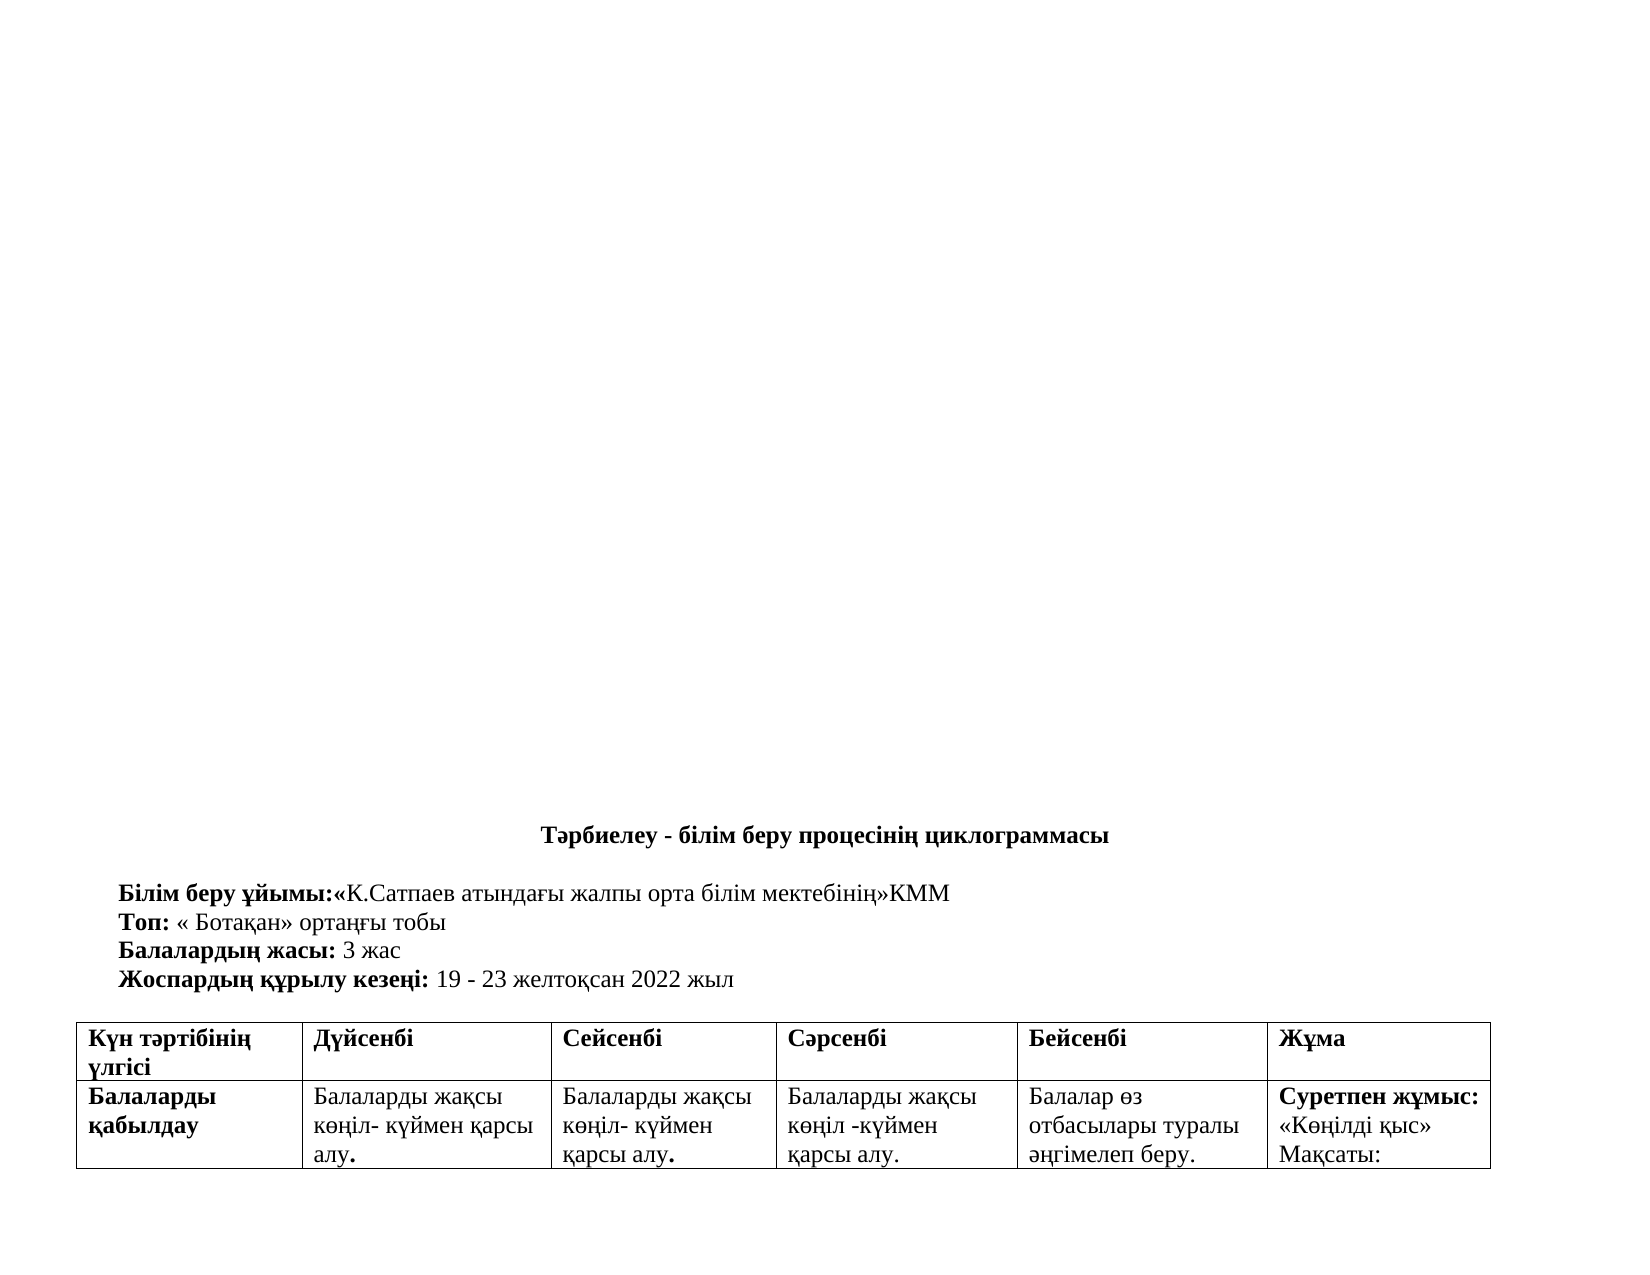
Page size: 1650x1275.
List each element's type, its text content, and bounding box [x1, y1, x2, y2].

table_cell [552, 1081, 776, 1168]
text Тәрбиелеу - білім беру процесінің циклограммасы [118, 821, 1532, 849]
text Топ: « Ботақан» ортаңғы тобы [118, 907, 1532, 936]
table_header Бейсенбі [1018, 1023, 1267, 1080]
text Білім беру ұйымы:«К.Сатпаев атындағы жалпы орта білім мектебінің»КММ [118, 878, 1532, 907]
table_header Жұма [1268, 1023, 1490, 1080]
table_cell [1018, 1081, 1267, 1168]
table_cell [1268, 1081, 1490, 1168]
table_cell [303, 1081, 551, 1168]
table_header Сәрсенбі [777, 1023, 1017, 1080]
table_header Сейсенбі [552, 1023, 776, 1080]
table_header Дүйсенбі [303, 1023, 551, 1080]
table_cell Балаларды қабылдау [77, 1081, 302, 1168]
text Балалардың жасы: 3 жас [118, 936, 1532, 964]
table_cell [777, 1081, 1017, 1168]
table_header Күн тәртібінің үлгісі [77, 1023, 302, 1080]
text Жоспардың құрылу кезеңі: 19 - 23 желтоқсан 2022 жыл [118, 964, 1532, 993]
